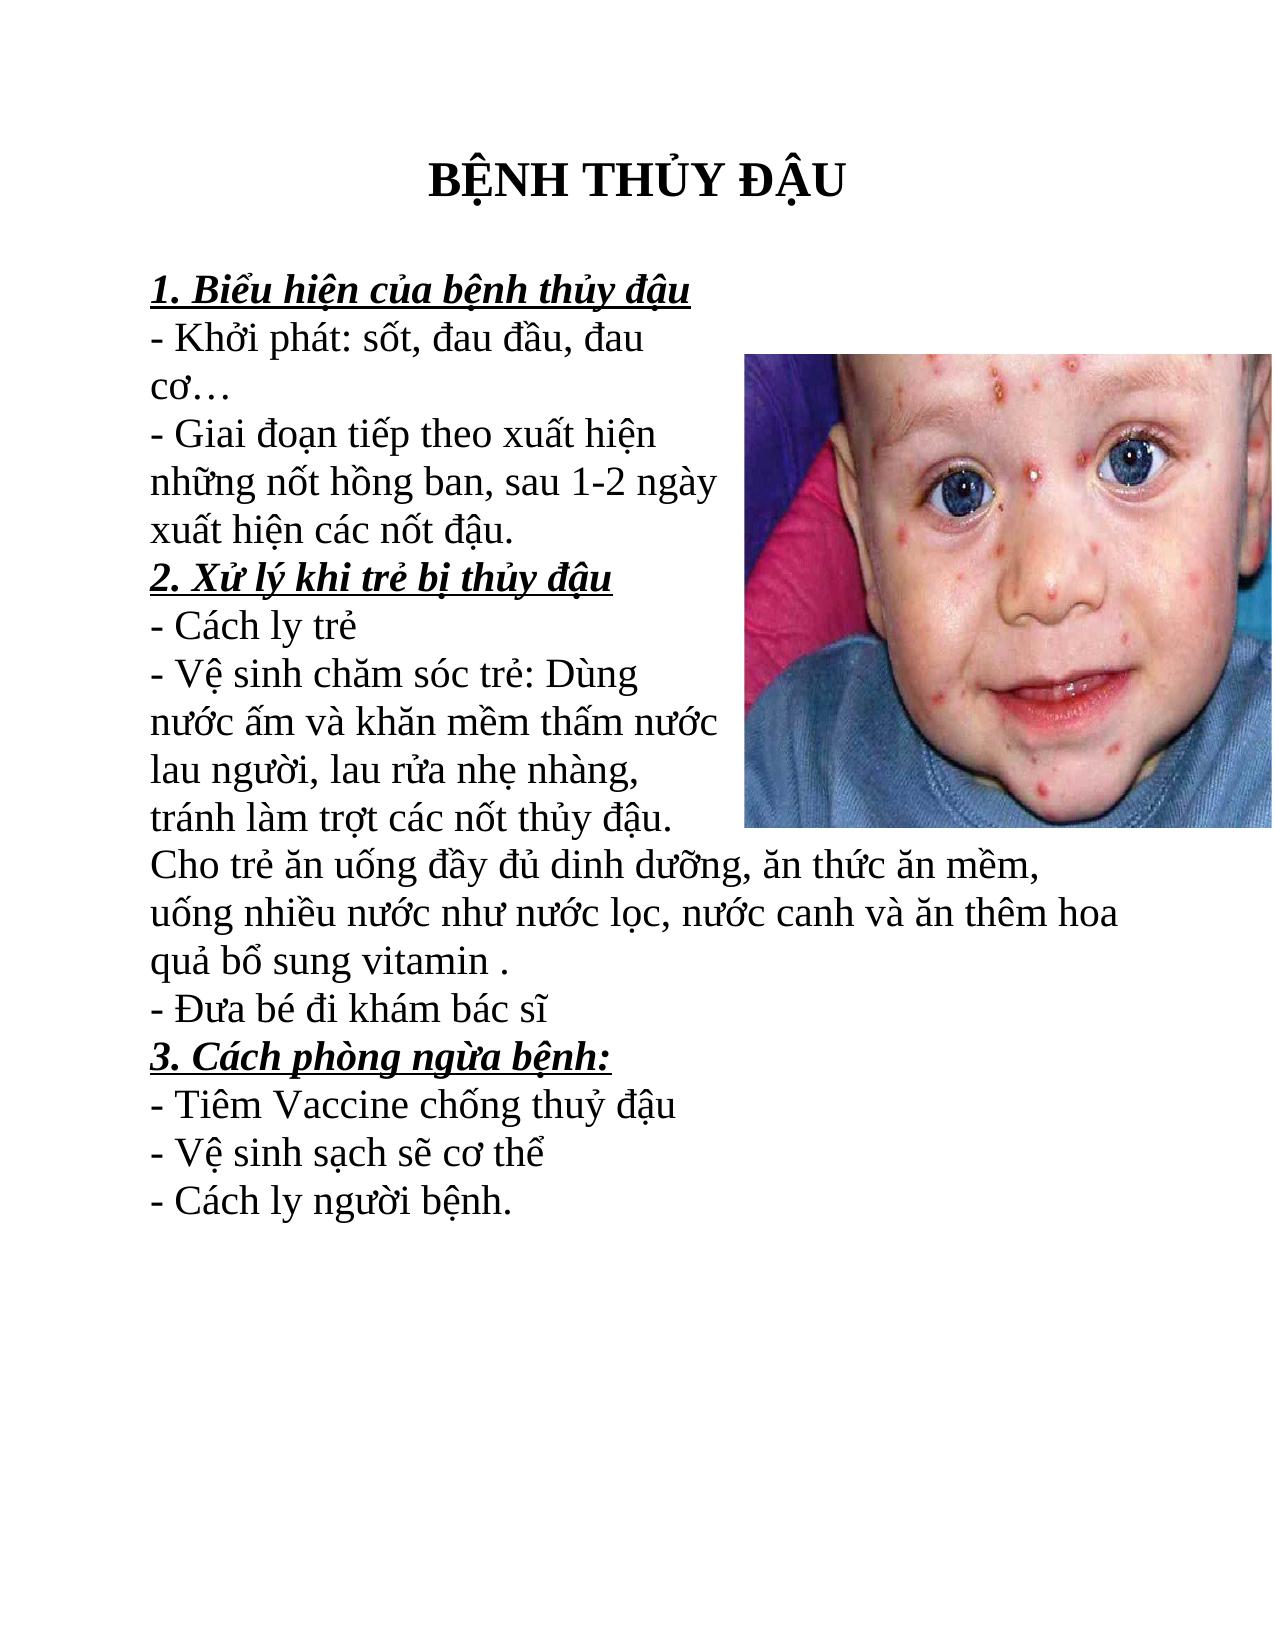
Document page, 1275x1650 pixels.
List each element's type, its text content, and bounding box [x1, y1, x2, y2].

text - Vệ sinh sạch sẽ cơ thể [150, 1127, 1125, 1175]
text - Giai đoạn tiếp theo xuất hiện những nốt hồng ban, sau 1-2 ngày xuất hiện các nốt đậu. [150, 409, 743, 552]
text 3. Cách phòng ngừa bệnh: [150, 1032, 1125, 1079]
text BỆNH THỦY ĐẬU [150, 150, 1125, 207]
text - Cách ly người bệnh. [150, 1175, 1125, 1223]
text - Khởi phát: sốt, đau đầu, đau cơ… [150, 313, 1125, 409]
text 1. Biểu hiện của bệnh thủy đậu [150, 265, 1125, 313]
text - Đưa bé đi khám bác sĩ [150, 984, 1125, 1032]
text - Vệ sinh chăm sóc trẻ: Dùng nước ấm và khăn mềm thấm nước lau người, lau rửa nhẹ nhàng, tránh làm trợt các nốt thủy đậu. Cho trẻ ăn uống đầy đủ dinh dưỡng, ăn thức ăn mềm, uống nhiều nước như nước lọc, nước canh và ăn thêm hoa quả bổ sung vitamin . [150, 648, 1125, 984]
text 2. Xử lý khi trẻ bị thủy đậu [150, 552, 743, 600]
picture [743, 354, 1271, 827]
text - Tiêm Vaccine chống thuỷ đậu [150, 1079, 1125, 1127]
text - Cách ly trẻ [150, 600, 743, 648]
